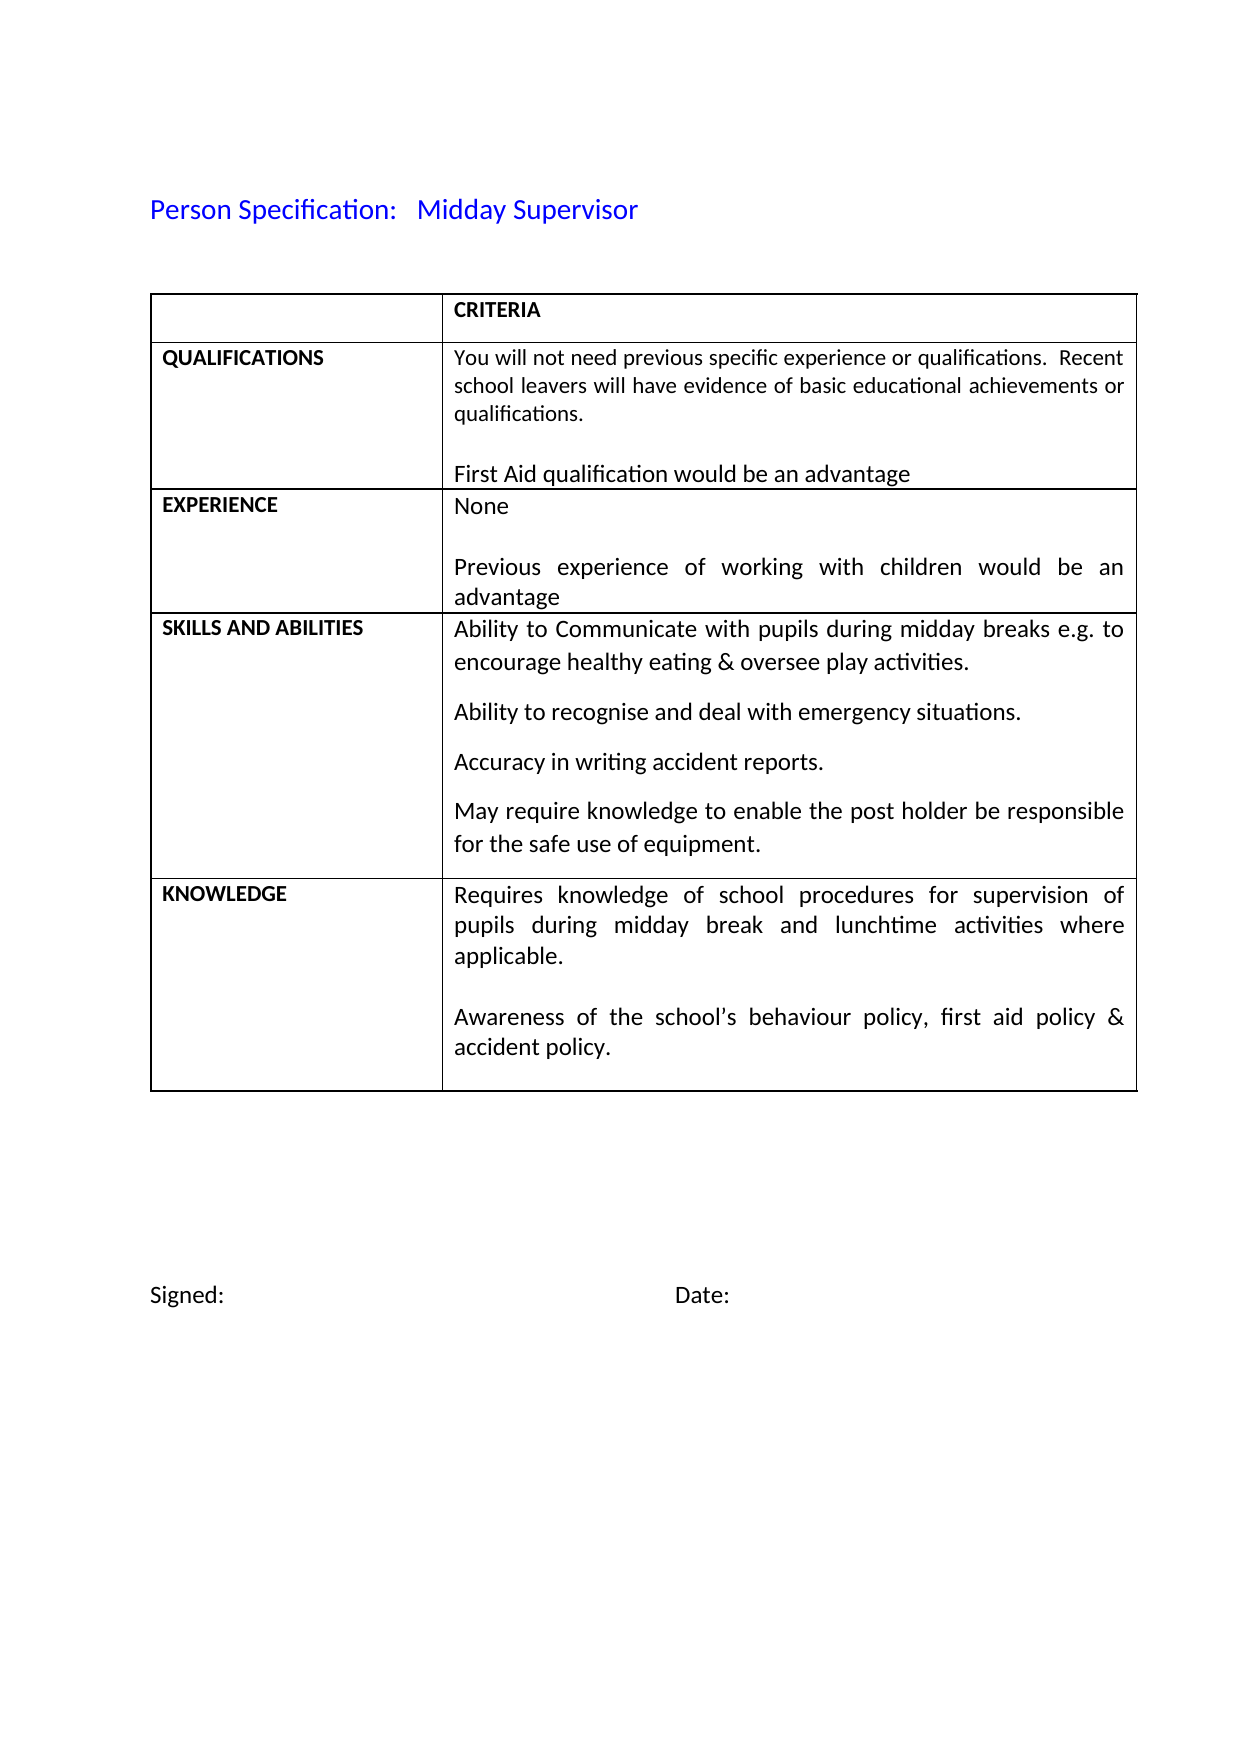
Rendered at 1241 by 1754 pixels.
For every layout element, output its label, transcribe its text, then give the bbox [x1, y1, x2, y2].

table_cell QUALIFICATIONS [152, 343, 442, 488]
table_header CRITERIA [443, 295, 1136, 342]
text Person Specification: Midday Supervisor [150, 191, 1090, 227]
table_cell None Previous experience of working with children would be an advantage [443, 490, 1136, 612]
table_cell Requires knowledge of school procedures for supervision of pupils during midday break and lunchtime activities where applicable. Awareness of the school’s behaviour policy, first aid policy & accident policy. [443, 879, 1136, 1090]
table_cell You will not need previous specific experience or qualifications. Recent school leavers will have evidence of basic educational achievements or qualifications. First Aid qualification would be an advantage [443, 343, 1136, 488]
text Signed: Date: [150, 1279, 1090, 1310]
table_header [152, 295, 442, 342]
table_cell Ability to Communicate with pupils during midday breaks e.g. to encourage healthy eating & oversee play activities. Ability to recognise and deal with emergency situations. Accuracy in writing accident reports. May require knowledge to enable the post holder be responsible for the safe use of equipment. [443, 614, 1136, 877]
table_cell EXPERIENCE [152, 490, 442, 612]
table_cell KNOWLEDGE [152, 879, 442, 1090]
table_cell SKILLS AND ABILITIES [152, 614, 442, 877]
